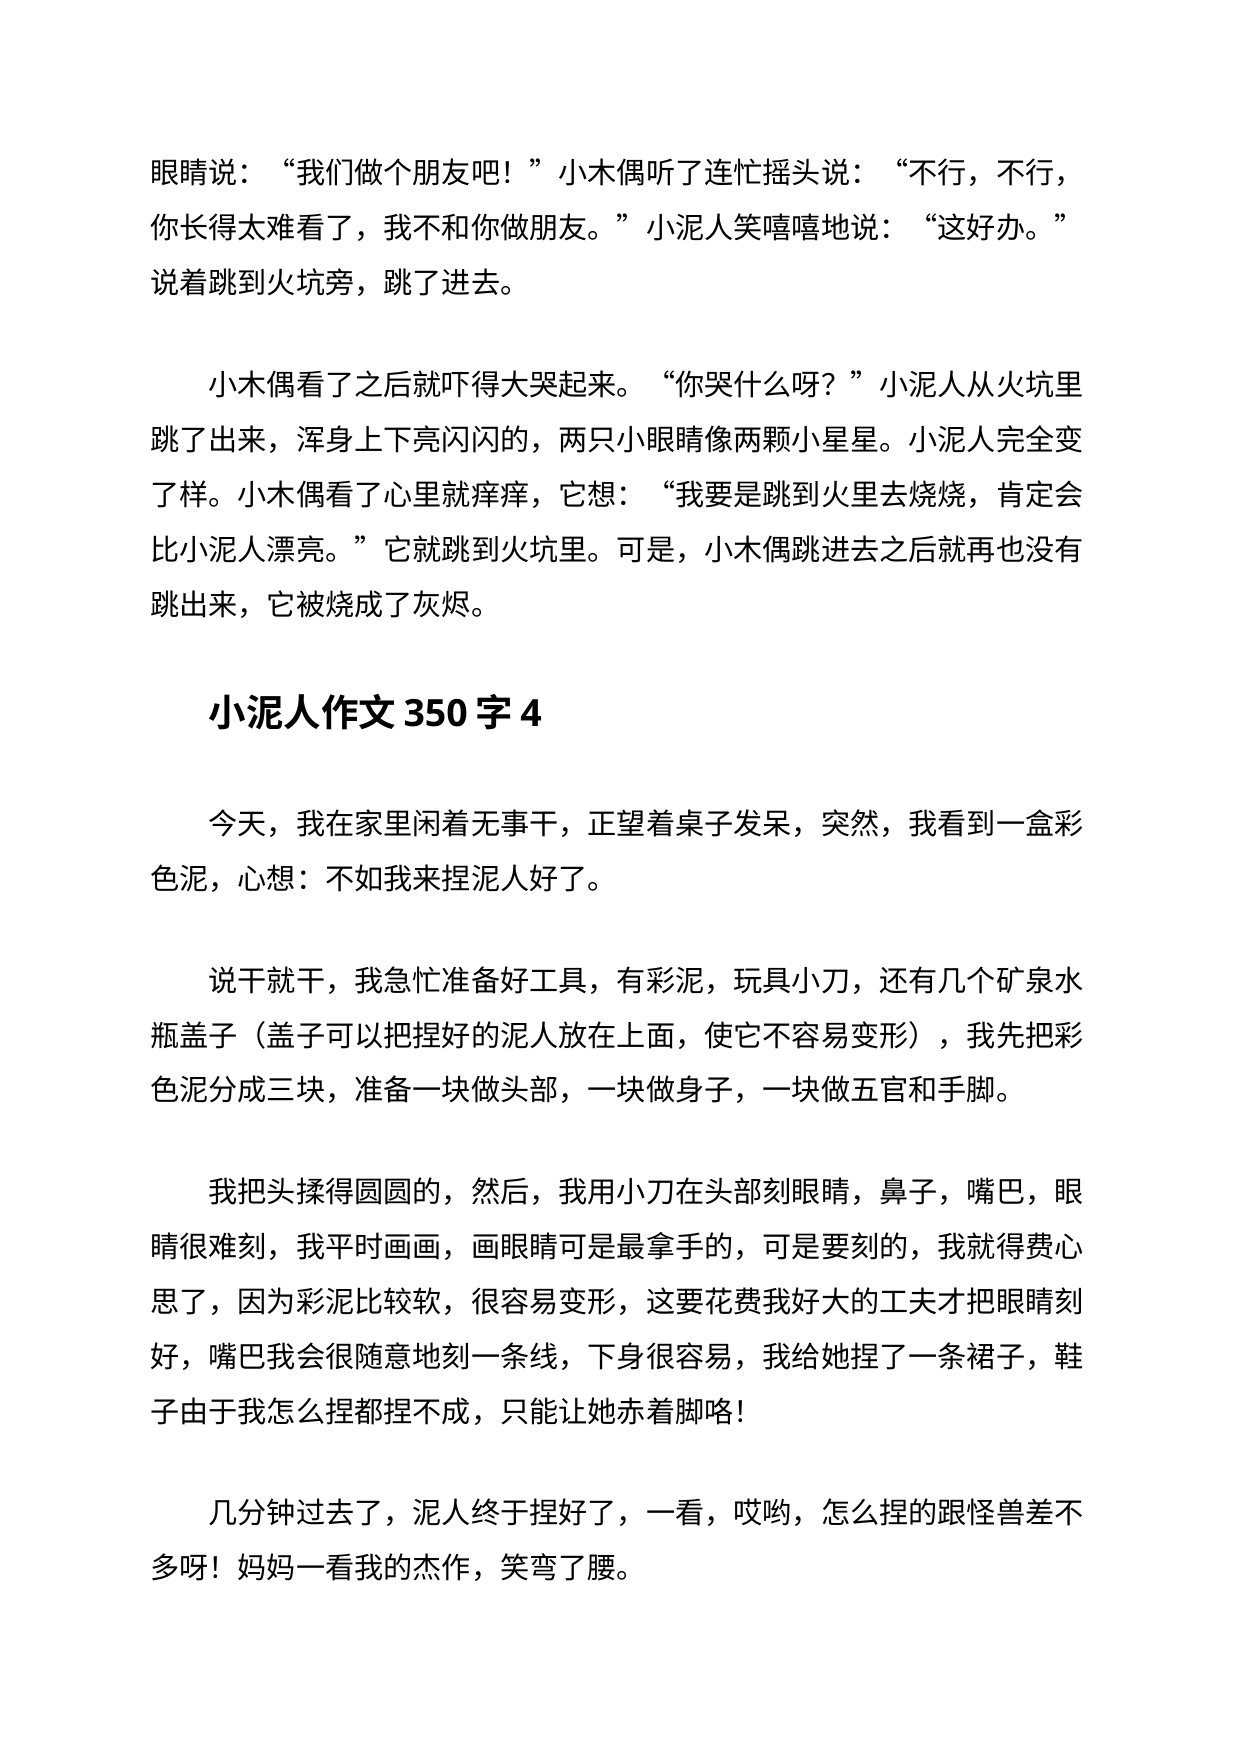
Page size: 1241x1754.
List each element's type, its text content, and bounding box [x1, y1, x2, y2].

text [150, 150, 1090, 302]
text 小泥人作文350字4 [150, 683, 1090, 737]
text 小木偶看了之后就吓得大哭起来。“你哭什么呀？”小泥人从火坑里跳了出来，浑身上下亮闪闪的，两只小眼睛像两颗小星星。小泥人完全变了样。小木偶看了心里就痒痒，它想：“我要是跳到火里去烧烧，肯定会比小泥人漂亮。”它就跳到火坑里。可是，小木偶跳进去之后就再也没有跳出来，它被烧成了灰烬。 [150, 362, 1090, 623]
text 今天，我在家里闲着无事干，正望着桌子发呆，突然，我看到一盒彩色泥，心想：不如我来捏泥人好了。 [150, 801, 1090, 898]
text 几分钟过去了，泥人终于捏好了，一看，哎哟，怎么捏的跟怪兽差不多呀！妈妈一看我的杰作，笑弯了腰。 [150, 1490, 1090, 1587]
text 说干就干，我急忙准备好工具，有彩泥，玩具小刀，还有几个矿泉水瓶盖子（盖子可以把捏好的泥人放在上面，使它不容易变形），我先把彩色泥分成三块，准备一块做头部，一块做身子，一块做五官和手脚。 [150, 957, 1090, 1109]
text 我把头揉得圆圆的，然后，我用小刀在头部刻眼睛，鼻子，嘴巴，眼睛很难刻，我平时画画，画眼睛可是最拿手的，可是要刻的，我就得费心思了，因为彩泥比较软，很容易变形，这要花费我好大的工夫才把眼睛刻好，嘴巴我会很随意地刻一条线，下身很容易，我给她捏了一条裙子，鞋子由于我怎么捏都捏不成，只能让她赤着脚咯！ [150, 1169, 1090, 1431]
